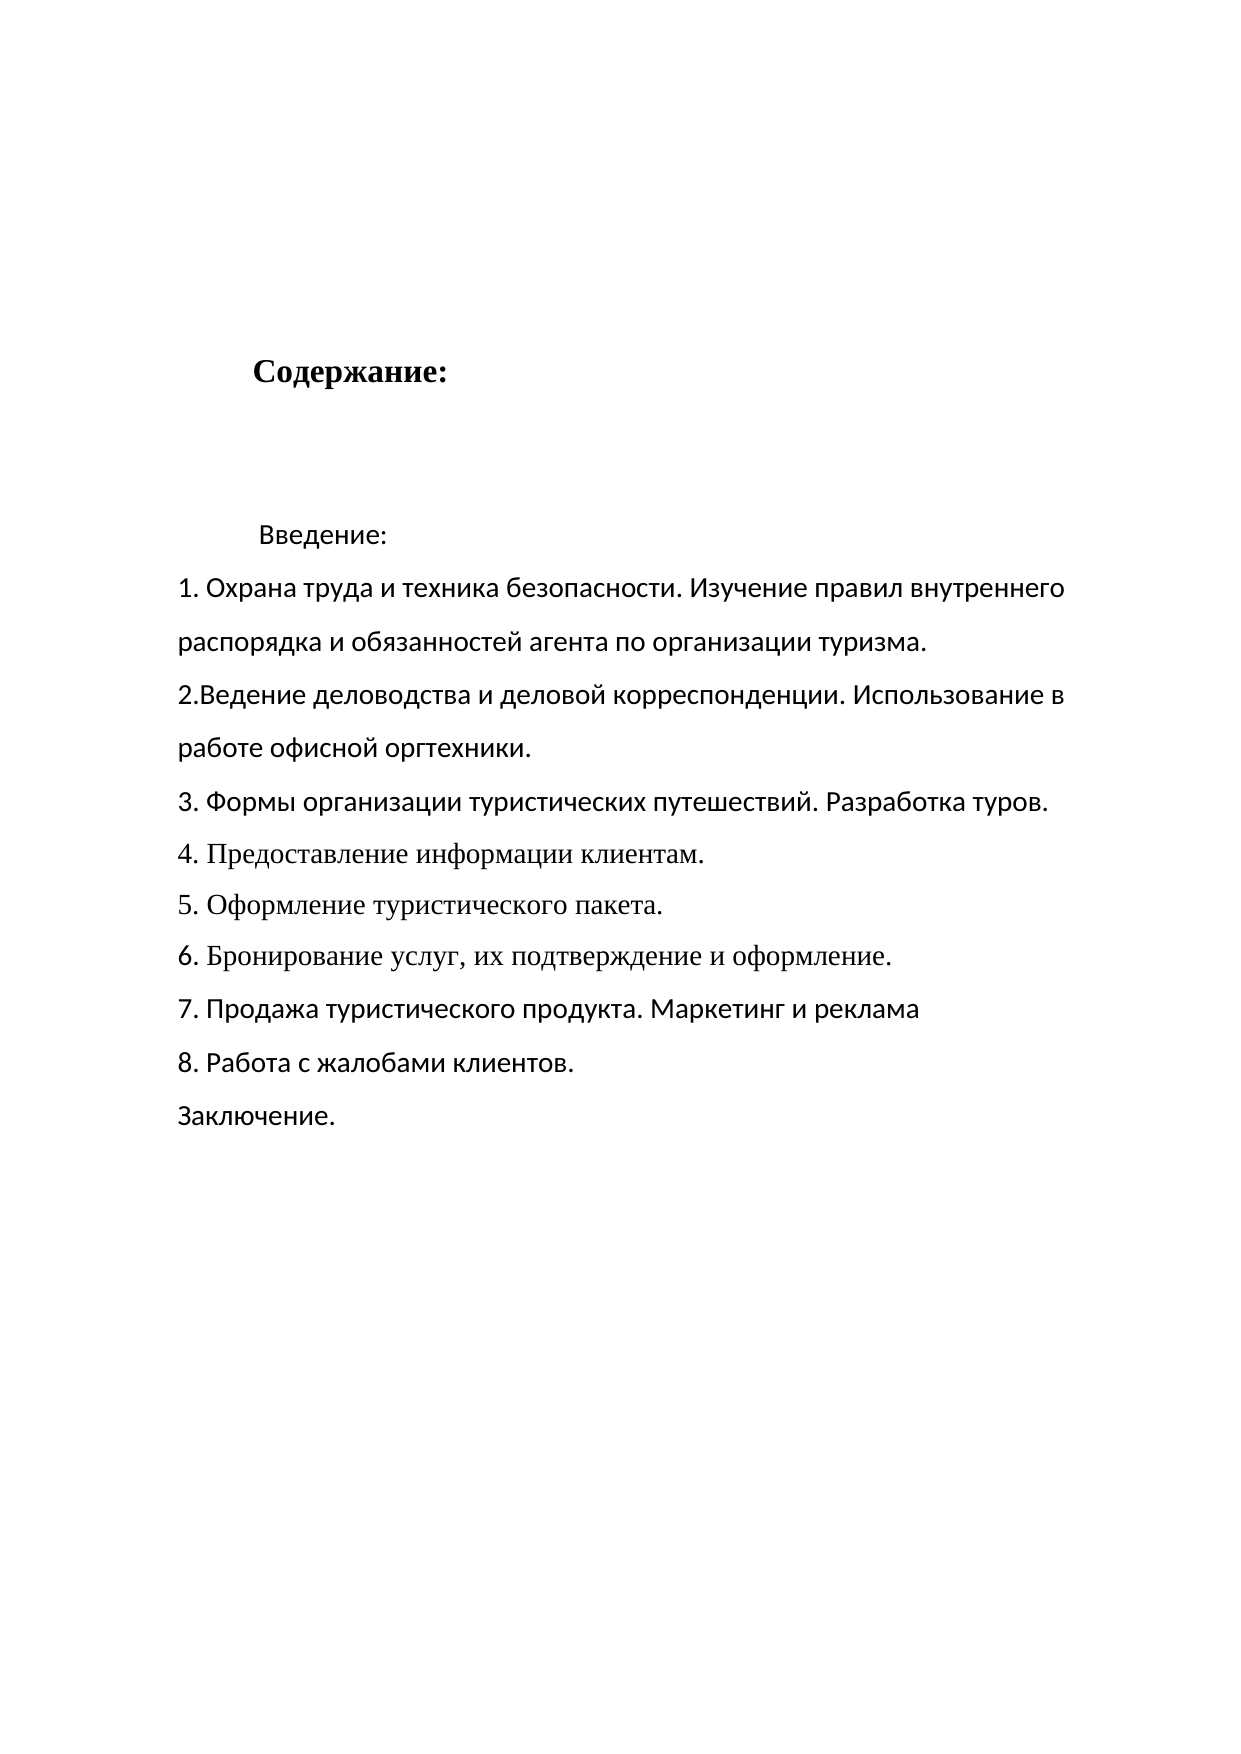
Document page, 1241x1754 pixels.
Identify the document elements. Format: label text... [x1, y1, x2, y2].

text 6. Бронирование услуг, их подтверждение и оформление. [177, 937, 1152, 973]
text Заключение. [177, 1097, 1152, 1133]
text 5. Оформление туристического пакета. [177, 887, 1152, 920]
text 2.Ведение деловодства и деловой корреспонденции. Использование в работе офисной оргтехники. [177, 676, 1152, 765]
text Введение: [177, 516, 1152, 551]
text Содержание: [177, 351, 1152, 390]
text 3. Формы организации туристических путешествий. Разработка туров. [177, 783, 1152, 819]
text 7. Продажа туристического продукта. Маркетинг и реклама [177, 991, 1152, 1026]
text 4. Предоставление информации клиентам. [177, 836, 1152, 870]
text 8. Работа с жалобами клиентов. [177, 1044, 1152, 1079]
text 1. Охрана труда и техника безопасности. Изучение правил внутреннего распорядка и обязанностей агента по организации туризма. [177, 569, 1152, 658]
